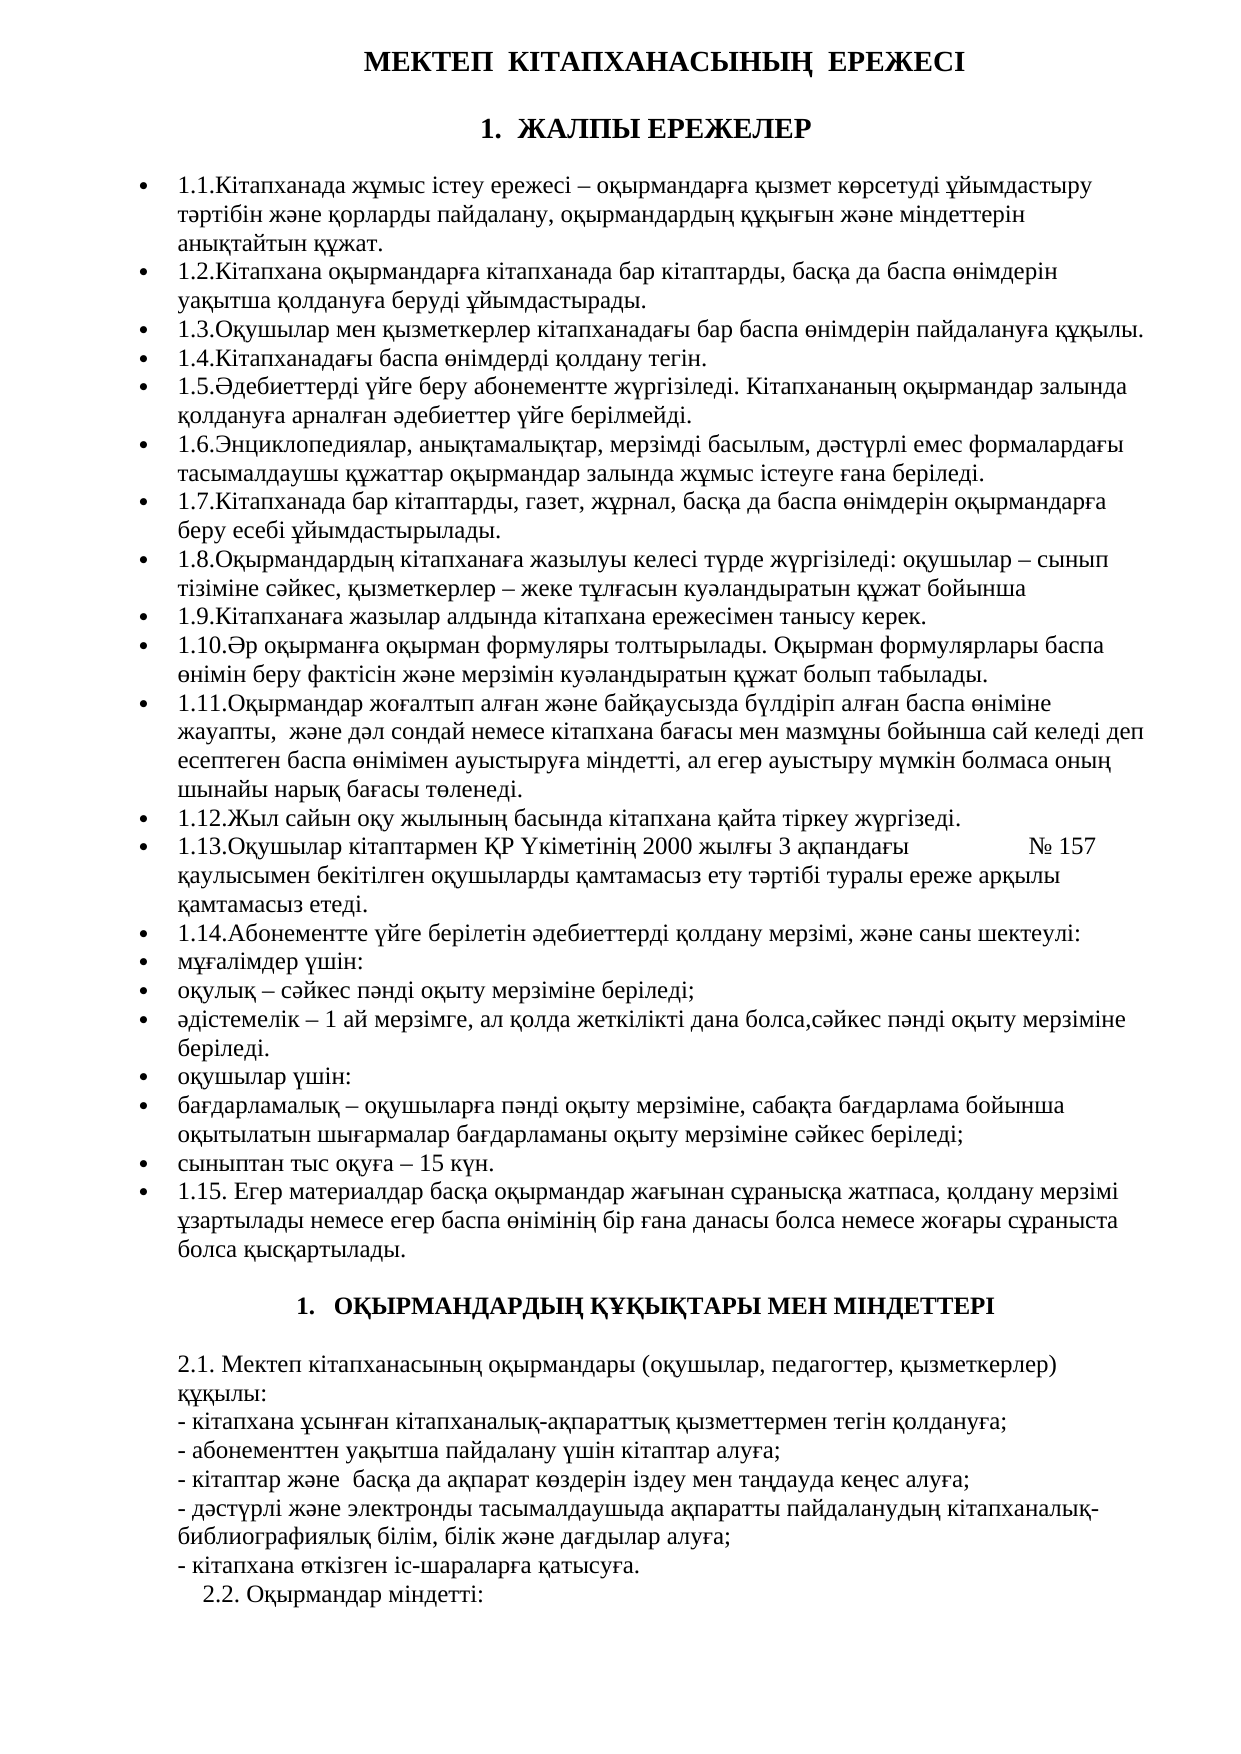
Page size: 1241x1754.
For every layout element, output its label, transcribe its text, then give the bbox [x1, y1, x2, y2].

list сыныптан тыс оқуға – 15 күн. [140, 1148, 1152, 1176]
list оқулық – сәйкес пәнді оқыту мерзіміне беріледі; [140, 975, 1152, 1004]
list 1.8.Оқырмандардың кітапханаға жазылуы келесі түрде жүргізіледі: оқушылар – сынып тізіміне сәйкес, қызметкерлер – жеке тұлғасын куәландыратын құжат бойынша [140, 544, 1152, 601]
list 1.4.Кітапханадағы баспа өнімдерді қолдану тегін. [140, 343, 1152, 371]
list 1.7.Кітапханада бар кітаптарды, газет, жұрнал, басқа да баспа өнімдерін оқырмандарға беру есебі ұйымдастырылады. [140, 486, 1152, 544]
text - кітапхана өткізген іс-шараларға қатысуға. [177, 1550, 1152, 1579]
list 1.14.Абонементте үйге берілетін әдебиеттерді қолдану мерзімі, және саны шектеулі: [140, 918, 1152, 946]
list бағдарламалық – оқушыларға пәнді оқыту мерзіміне, сабақта бағдарлама бойынша оқытылатын шығармалар бағдарламаны оқыту мерзіміне сәйкес беріледі; [140, 1090, 1152, 1148]
text МЕКТЕП КІТАПХАНАСЫНЫҢ ЕРЕЖЕСІ [177, 44, 1152, 78]
list оқушылар үшін: [140, 1061, 1152, 1090]
list мұғалімдер үшін: [140, 946, 1152, 975]
list 1.12.Жыл сайын оқу жылының басында кітапхана қайта тіркеу жүргізеді. [140, 803, 1152, 831]
text - абонементтен уақытша пайдалану үшін кітаптар алуға; [177, 1435, 1152, 1464]
list ЖАЛПЫ ЕРЕЖЕЛЕР [140, 111, 1152, 145]
text - кітапхана ұсынған кітапханалық-ақпараттық қызметтермен тегін қолдануға; [177, 1406, 1152, 1435]
list 1.5.Әдебиеттерді үйге беру абонементте жүргізіледі. Кітапхананың оқырмандар залында қолдануға арналған әдебиеттер үйге берілмейді. [140, 371, 1152, 429]
list 1.1.Кітапханада жұмыс істеу ережесі – оқырмандарға қызмет көрсетуді ұйымдастыру тәртібін және қорларды пайдалану, оқырмандардың құқығын және міндеттерін анықтайтын құжат. [140, 170, 1152, 256]
list 1.3.Оқушылар мен қызметкерлер кітапханадағы бар баспа өнімдерін пайдалануға құқылы. [140, 314, 1152, 343]
list 1.15. Егер материалдар басқа оқырмандар жағынан сұранысқа жатпаса, қолдану мерзімі ұзартылады немесе егер баспа өнімінің бір ғана данасы болса немесе жоғары сұраныста болса қысқартылады. [140, 1176, 1152, 1263]
list 1.11.Оқырмандар жоғалтып алған және байқаусызда бүлдіріп алған баспа өніміне жауапты, және дәл сондай немесе кітапхана бағасы мен мазмұны бойынша сай келеді деп есептеген баспа өнімімен ауыстыруға міндетті, ал егер ауыстыру мүмкін болмаса оның шынайы нарық бағасы төленеді. [140, 688, 1152, 803]
list ОҚЫРМАНДАРДЫҢ ҚҰҚЫҚТАРЫ МЕН МІНДЕТТЕРІ [140, 1291, 1152, 1320]
text - дәстүрлі және электронды тасымалдаушыда ақпаратты пайдаланудың кітапханалық-библиографиялық білім, білік және дағдылар алуға; [177, 1493, 1152, 1550]
list 1.2.Кітапхана оқырмандарға кітапханада бар кітаптарды, басқа да баспа өнімдерін уақытша қолдануға беруді ұйымдастырады. [140, 256, 1152, 314]
text - кітаптар және басқа да ақпарат көздерін іздеу мен таңдауда кеңес алуға; [177, 1464, 1152, 1493]
list әдістемелік – 1 ай мерзімге, ал қолда жеткілікті дана болса,сәйкес пәнді оқыту мерзіміне беріледі. [140, 1004, 1152, 1061]
list 1.6.Энциклопедиялар, анықтамалықтар, мерзімді басылым, дәстүрлі емес формалардағы тасымалдаушы құжаттар оқырмандар залында жұмыс істеуге ғана беріледі. [140, 429, 1152, 486]
list 1.13.Оқушылар кітаптармен ҚР Үкіметінің 2000 жылғы 3 ақпандағы № 157 қаулысымен бекітілген оқушыларды қамтамасыз ету тәртібі туралы ереже арқылы қамтамасыз етеді. [140, 831, 1152, 918]
text 2.1. Мектеп кітапханасының оқырмандары (оқушылар, педагогтер, қызметкерлер) құқылы: [177, 1349, 1152, 1406]
list 1.9.Кітапханаға жазылар алдында кітапхана ережесімен танысу керек. [140, 601, 1152, 630]
text 2.2. Оқырмандар міндетті: [177, 1579, 1152, 1608]
list 1.10.Әр оқырманға оқырман формуляры толтырылады. Оқырман формулярлары баспа өнімін беру фактісін және мерзімін куәландыратын құжат болып табылады. [140, 630, 1152, 688]
